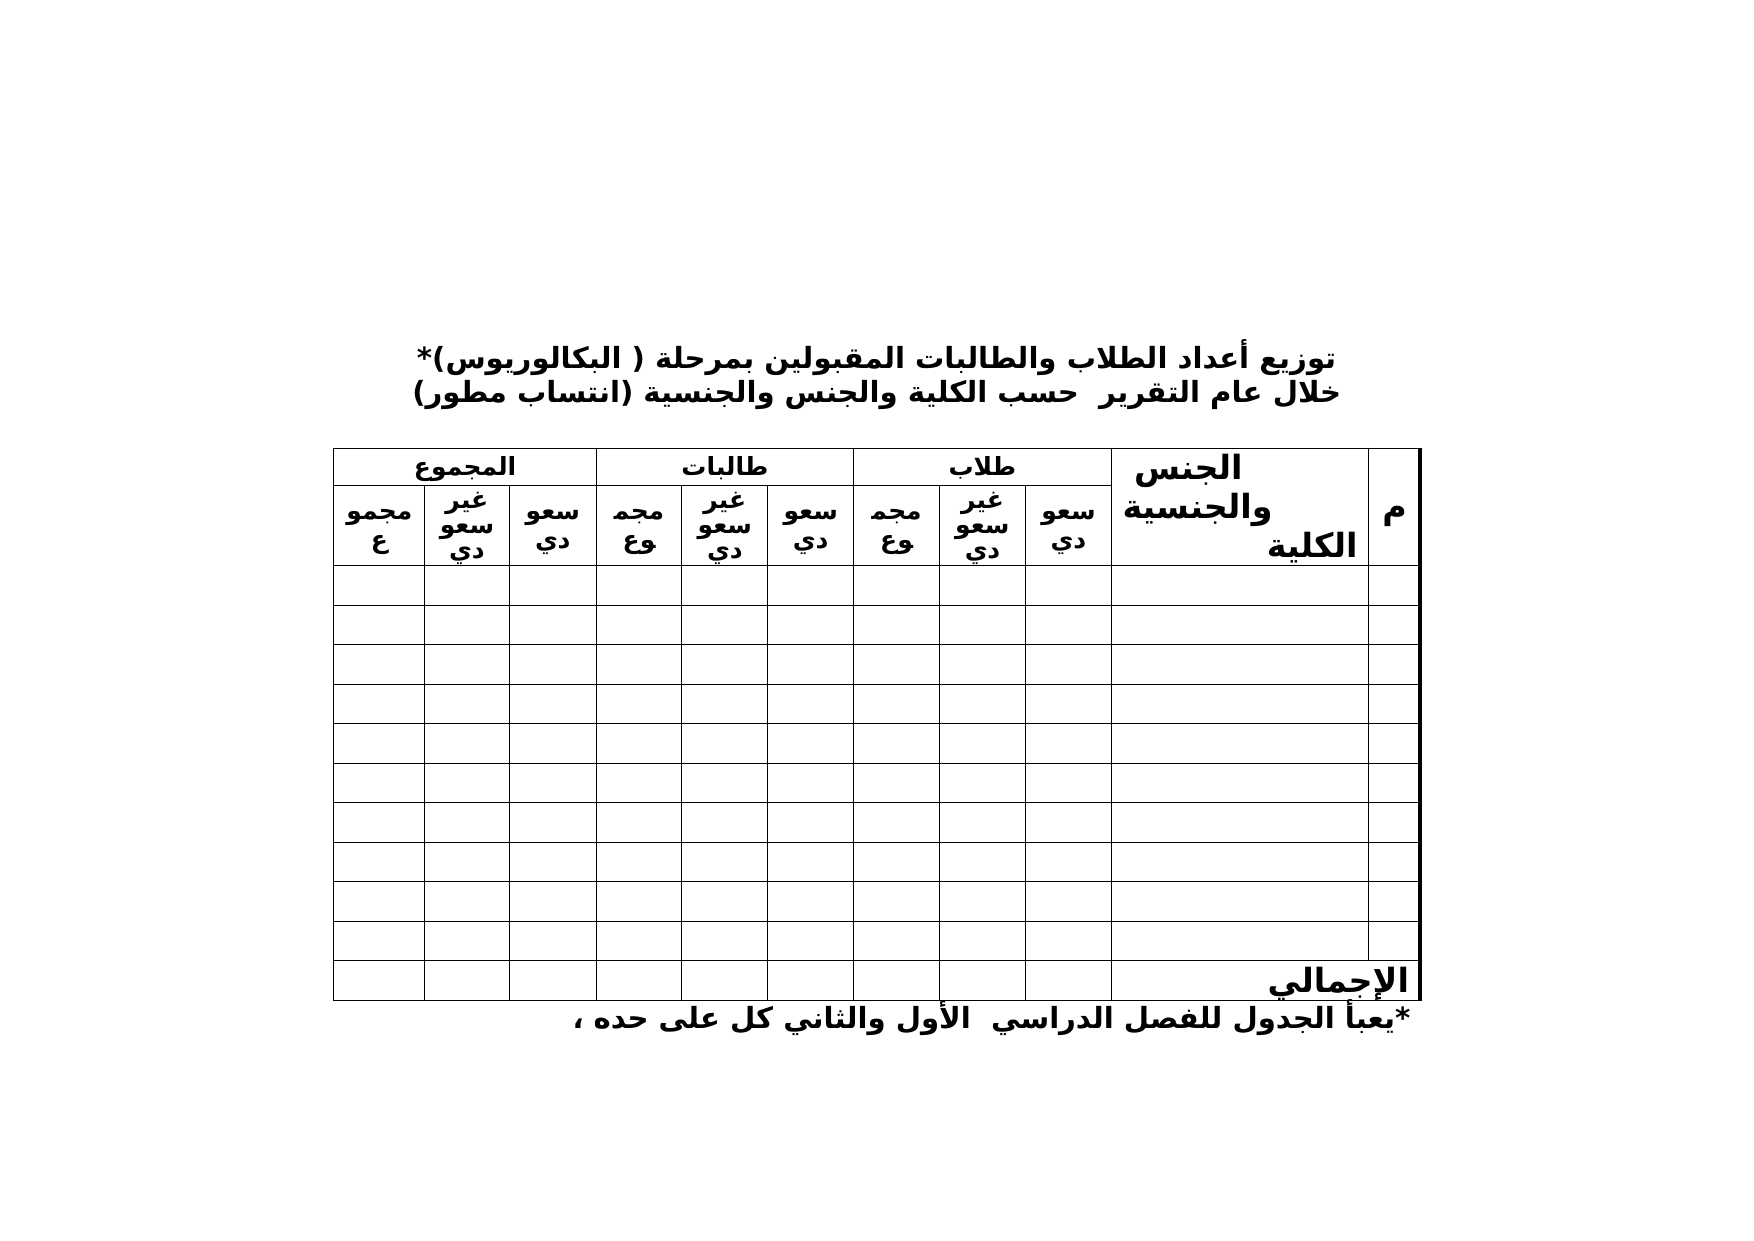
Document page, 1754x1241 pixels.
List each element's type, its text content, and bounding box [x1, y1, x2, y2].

table_cell [1026, 645, 1111, 684]
table_cell مجموع [334, 486, 424, 565]
table_cell [1369, 803, 1418, 842]
table_header طلاب [854, 449, 1111, 485]
table_cell [682, 961, 767, 1000]
table_cell [854, 645, 939, 684]
table_cell [1112, 803, 1368, 842]
table_cell [940, 606, 1025, 644]
table_cell [1112, 606, 1368, 644]
table_header م [1369, 449, 1418, 565]
table_cell [425, 724, 509, 763]
table_cell [597, 724, 681, 763]
table_cell [682, 843, 767, 881]
table_cell [854, 843, 939, 881]
table_header طالبات [597, 449, 853, 485]
table_cell [597, 922, 681, 960]
table_cell [940, 803, 1025, 842]
table_cell سعودي [510, 486, 596, 565]
table_header المجموع [334, 449, 596, 485]
table_cell [1112, 922, 1368, 960]
text *يعبأ الجدول للفصل الدراسي الأول والثاني كل على حده ، [150, 1001, 1604, 1035]
table_cell [940, 961, 1025, 1000]
table_cell [597, 606, 681, 644]
table_cell [854, 803, 939, 842]
table_cell غير سعودي [425, 486, 509, 565]
table_cell [334, 566, 424, 605]
table_cell [940, 645, 1025, 684]
table_cell [682, 685, 767, 723]
table_cell [1026, 606, 1111, 644]
table_cell [1369, 606, 1418, 644]
table_cell [1369, 922, 1418, 960]
table_cell [334, 764, 424, 802]
table_cell [1112, 843, 1368, 881]
table_cell [425, 961, 509, 1000]
table_cell [597, 645, 681, 684]
table_cell [854, 685, 939, 723]
table_cell [510, 843, 596, 881]
table_cell [768, 882, 853, 921]
table_cell [940, 685, 1025, 723]
table_cell [940, 922, 1025, 960]
table_cell [768, 645, 853, 684]
table_cell [425, 882, 509, 921]
table_cell [768, 724, 853, 763]
table_cell [510, 566, 596, 605]
table_cell [1369, 685, 1418, 723]
table_cell [1369, 882, 1418, 921]
table_cell مجموع [597, 486, 681, 565]
table_cell [1026, 566, 1111, 605]
table_cell [1026, 724, 1111, 763]
table_cell [768, 803, 853, 842]
table_cell [768, 685, 853, 723]
table_cell [940, 843, 1025, 881]
table_cell [334, 803, 424, 842]
table_cell [1026, 764, 1111, 802]
table_cell [510, 685, 596, 723]
table_cell [682, 882, 767, 921]
table_cell [1026, 803, 1111, 842]
table_cell [1112, 566, 1368, 605]
table_cell [682, 606, 767, 644]
text خلال عام التقرير حسب الكلية والجنس والجنسية (انتساب مطور) [150, 375, 1604, 409]
table_cell [1026, 882, 1111, 921]
table_cell [510, 606, 596, 644]
table_cell [1112, 685, 1368, 723]
table_cell [854, 764, 939, 802]
table_cell [768, 566, 853, 605]
table_cell [940, 882, 1025, 921]
table_cell [1026, 685, 1111, 723]
table_cell [597, 685, 681, 723]
table_cell [682, 724, 767, 763]
table_cell [854, 882, 939, 921]
table_cell [1369, 645, 1418, 684]
table_cell [1112, 645, 1368, 684]
table_cell [425, 566, 509, 605]
table_cell [597, 764, 681, 802]
table_cell [510, 922, 596, 960]
table_cell الإجمالي [1112, 961, 1418, 1000]
table_cell [510, 961, 596, 1000]
table_cell [1026, 922, 1111, 960]
table_cell [1112, 882, 1368, 921]
table_cell [597, 843, 681, 881]
table_cell [682, 764, 767, 802]
table_cell [334, 882, 424, 921]
table_cell [334, 724, 424, 763]
table_cell [1369, 843, 1418, 881]
table_cell [510, 645, 596, 684]
table_cell [510, 724, 596, 763]
table_cell [1112, 764, 1368, 802]
table_cell [425, 764, 509, 802]
table_cell [597, 803, 681, 842]
table_cell [1369, 724, 1418, 763]
table_cell [940, 764, 1025, 802]
table_cell غير سعودي [940, 486, 1025, 565]
table_cell [768, 764, 853, 802]
table_cell [597, 961, 681, 1000]
table_cell [425, 685, 509, 723]
table_cell [510, 803, 596, 842]
table_cell [1026, 961, 1111, 1000]
table_cell [425, 606, 509, 644]
table_cell [940, 566, 1025, 605]
table_cell سعودي [1026, 486, 1111, 565]
table_cell سعودي [768, 486, 853, 565]
table_cell [768, 961, 853, 1000]
table_cell [940, 724, 1025, 763]
table_cell [854, 724, 939, 763]
table_cell [768, 606, 853, 644]
text توزيع أعداد الطلاب والطالبات المقبولين بمرحلة ( البكالوريوس)* [150, 341, 1604, 375]
table_cell [334, 685, 424, 723]
table_cell [1026, 843, 1111, 881]
table_cell [682, 803, 767, 842]
table_cell [425, 922, 509, 960]
table_cell [1112, 724, 1368, 763]
table_cell [854, 961, 939, 1000]
table_cell [682, 645, 767, 684]
table_cell [682, 922, 767, 960]
table_cell [854, 566, 939, 605]
table_cell [334, 843, 424, 881]
table_cell [425, 803, 509, 842]
table_cell [1369, 566, 1418, 605]
table_cell [854, 922, 939, 960]
table_cell مجموع [854, 486, 939, 565]
table_cell [334, 606, 424, 644]
table_cell [425, 645, 509, 684]
table_cell [768, 922, 853, 960]
table_cell [334, 645, 424, 684]
table_cell [768, 843, 853, 881]
table_cell [510, 764, 596, 802]
table_cell [1369, 764, 1418, 802]
table_cell [597, 882, 681, 921]
table_cell [854, 606, 939, 644]
table_cell [425, 843, 509, 881]
table_cell [510, 882, 596, 921]
table_cell [682, 566, 767, 605]
table_header الجنس والجنسية الكلية [1112, 449, 1368, 565]
table_cell [334, 961, 424, 1000]
table_cell [334, 922, 424, 960]
table_cell [597, 566, 681, 605]
table_cell غير سعودي [682, 486, 767, 565]
